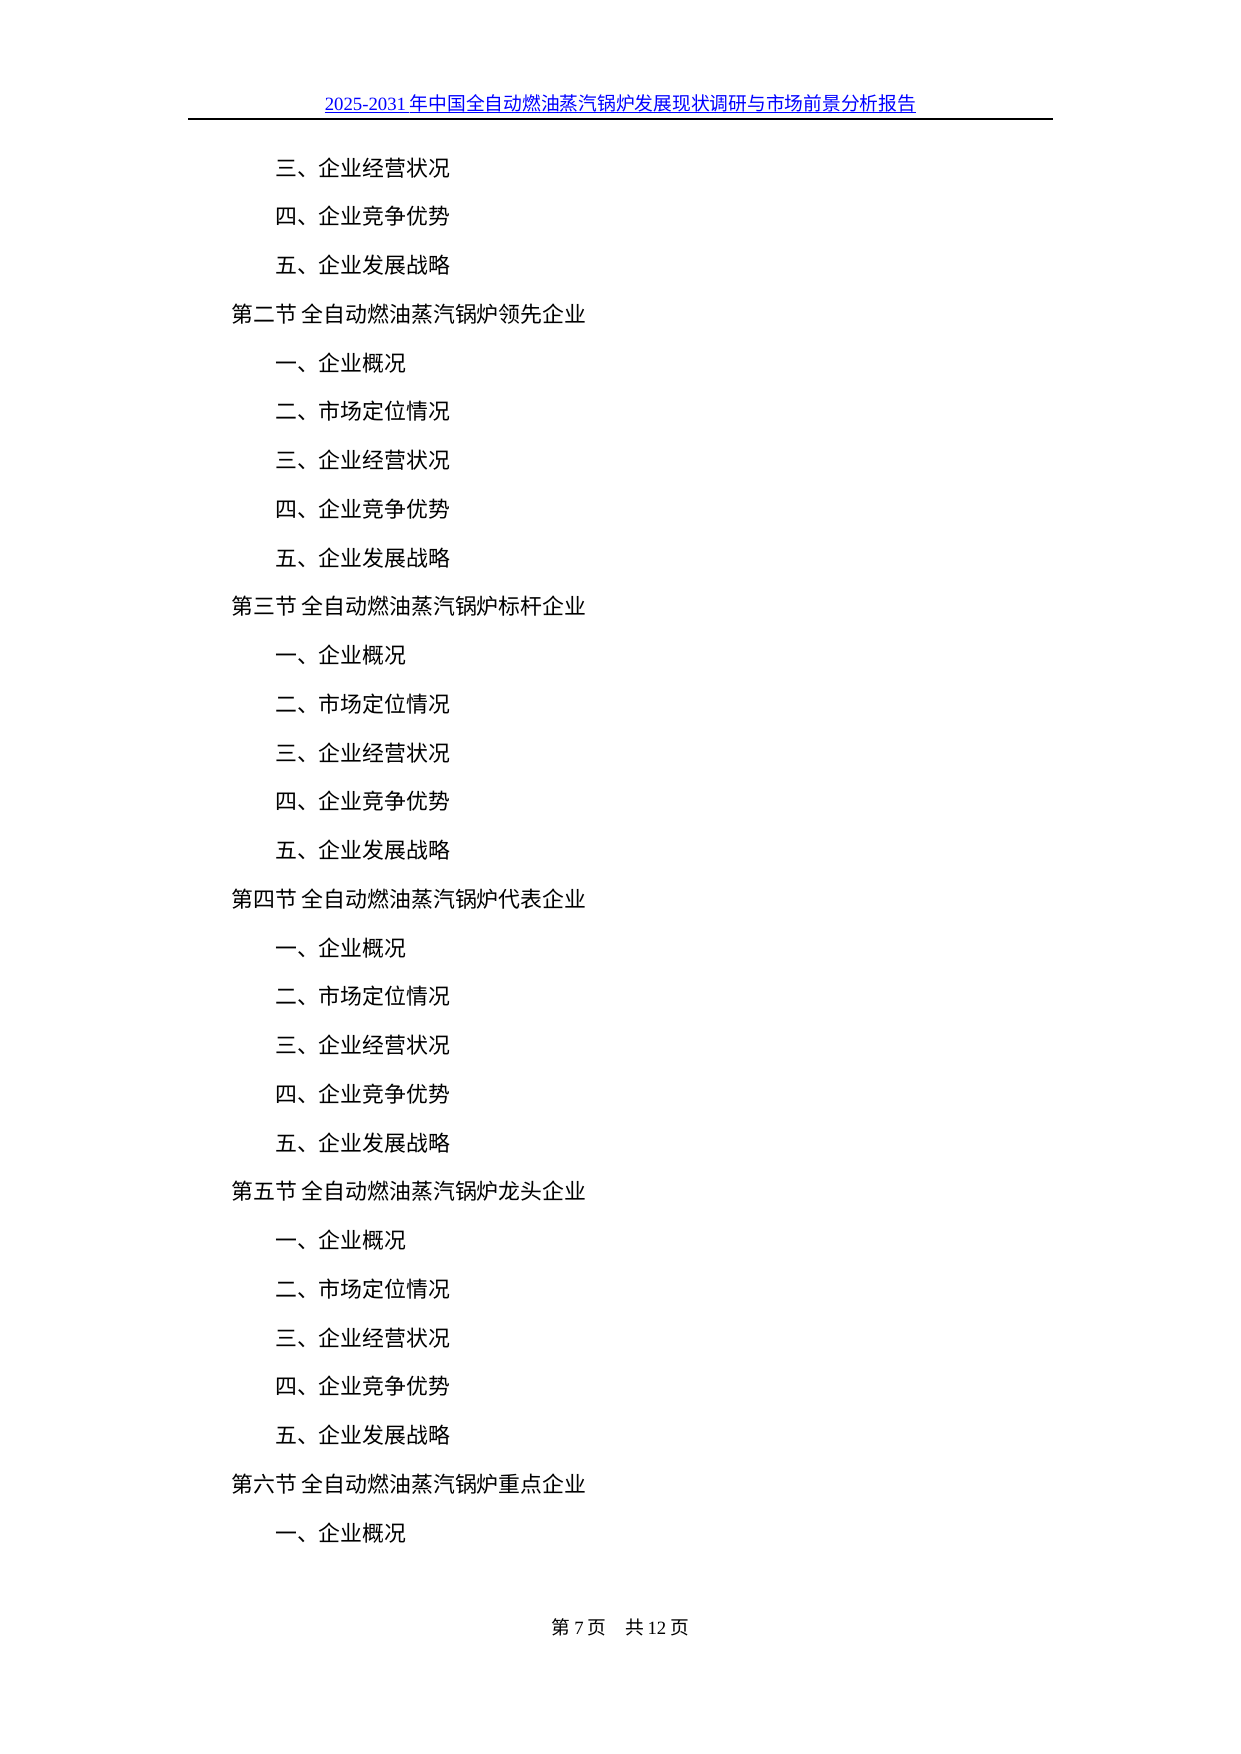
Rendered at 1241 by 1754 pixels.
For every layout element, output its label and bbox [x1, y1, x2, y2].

text [187, 150, 1053, 1548]
